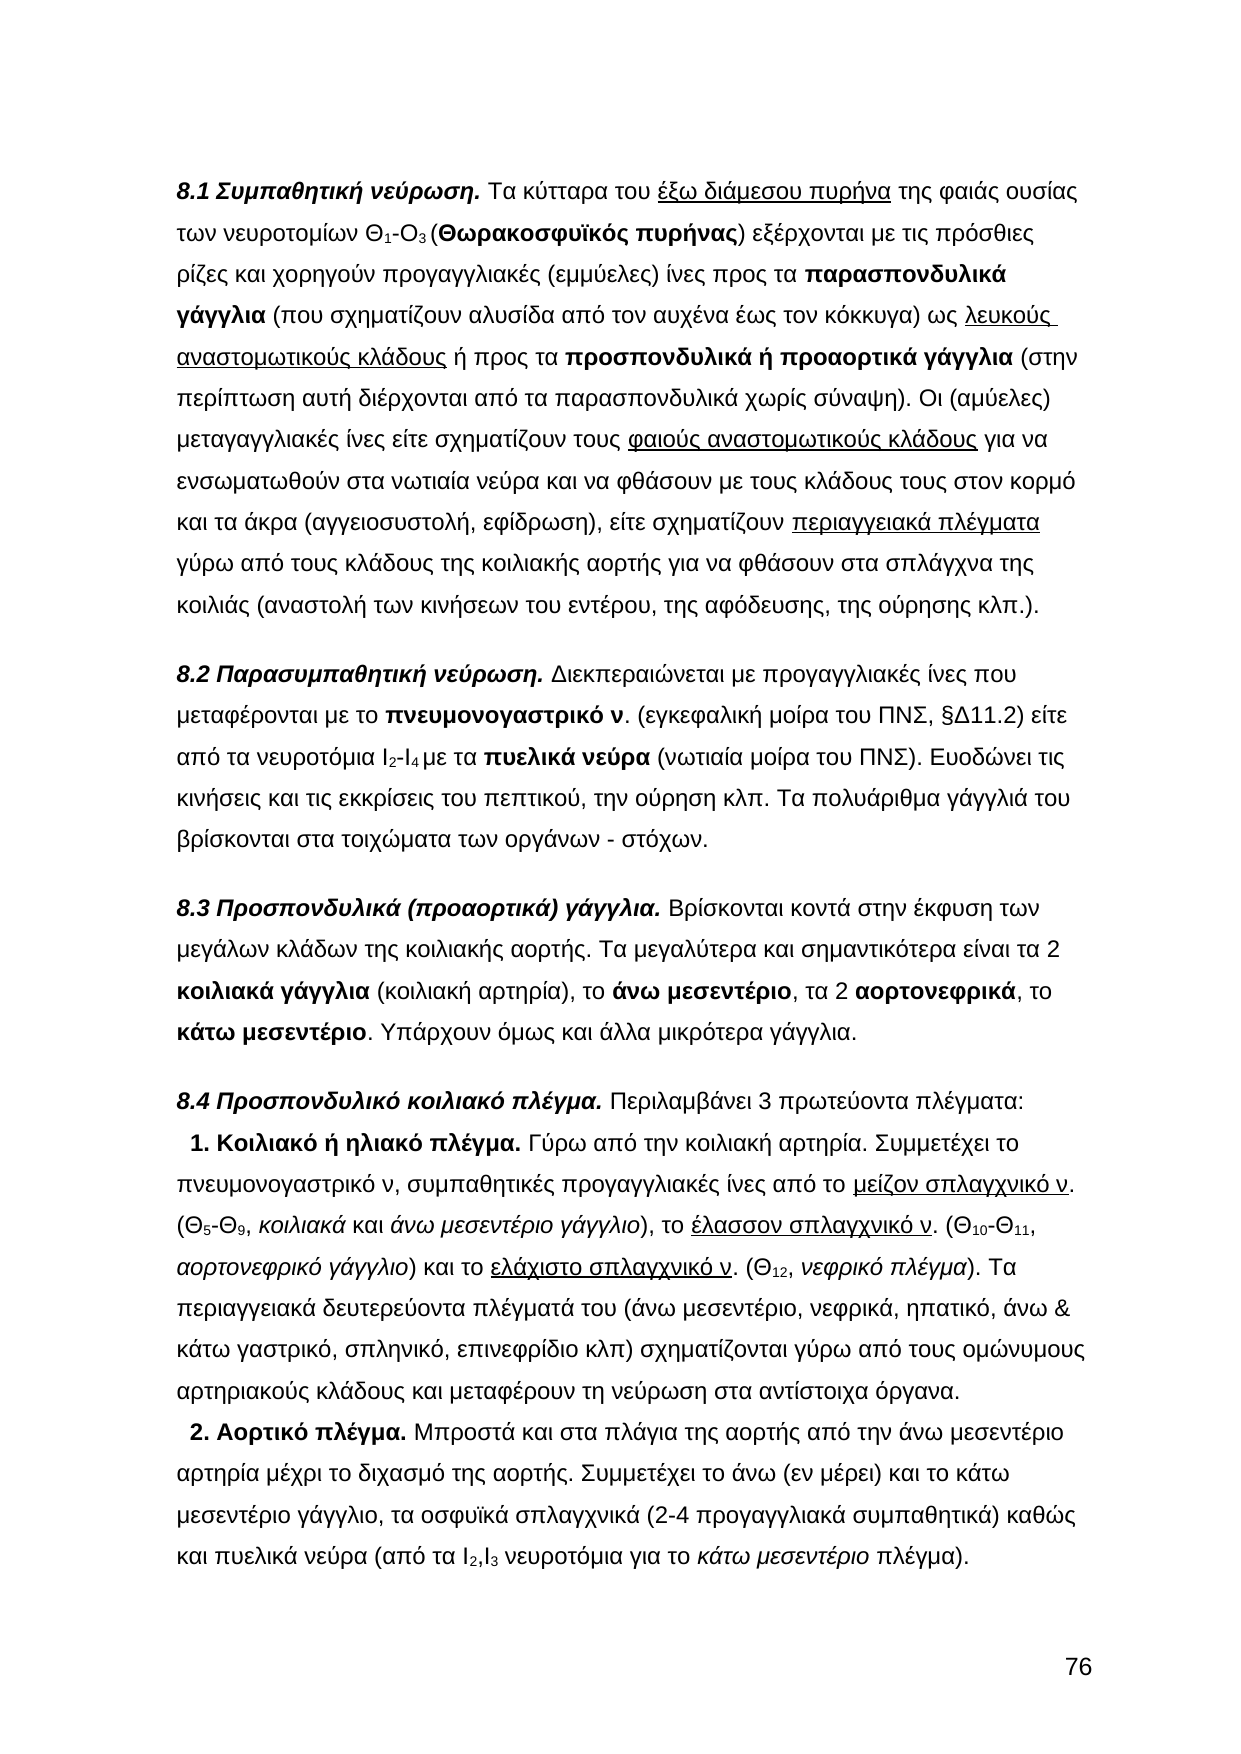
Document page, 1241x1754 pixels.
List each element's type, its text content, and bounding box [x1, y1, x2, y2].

text 8.1 Συμπαθητική νεύρωση. Τα κύτταρα του έξω διάμεσου πυρήνα της φαιάς ουσίας των νευροτομίων Θ1-Ο3 (Θωρακοσφυϊκός πυρήνας) εξέρχονται με τις πρόσθιες ρίζες και χορηγούν προγαγγλιακές (εμμύελες) ίνες προς τα παρασπονδυλικά γάγγλια (που σχηματίζουν αλυσίδα από τον αυχένα έως τον κόκκυγα) ως λευκούς αναστομωτικούς κλάδους ή προς τα προσπονδυλικά ή προαορτικά γάγγλια (στην περίπτωση αυτή διέρχονται από τα παρασπονδυλικά χωρίς σύναψη). Οι (αμύελες) μεταγαγγλιακές ίνες είτε σχηματίζουν τους φαιούς αναστομωτικούς κλάδους για να ενσωματωθούν στα νωτιαία νεύρα και να φθάσουν με τους κλάδους τους στον κορμό και τα άκρα (αγγειοσυστολή, εφίδρωση), είτε σχηματίζουν περιαγγειακά πλέγματα γύρω από τους κλάδους της κοιλιακής αορτής για να φθάσουν στα σπλάγχνα της κοιλιάς (αναστολή των κινήσεων του εντέρου, της αφόδευσης, της ούρησης κλπ.). [176, 177, 1092, 618]
text 8.3 Προσπονδυλικά (προαορτικά) γάγγλια. Βρίσκονται κοντά στην έκφυση των μεγάλων κλάδων της κοιλιακής αορτής. Τα μεγαλύτερα και σημαντικότερα είναι τα 2 κοιλιακά γάγγλια (κοιλιακή αρτηρία), το άνω μεσεντέριο, τα 2 αορτονεφρικά, το κάτω μεσεντέριο. Υπάρχουν όμως και άλλα μικρότερα γάγγλια. [176, 894, 1092, 1046]
text 1. Κοιλιακό ή ηλιακό πλέγμα. Γύρω από την κοιλιακή αρτηρία. Συμμετέχει το πνευμονογαστρικό ν, συμπαθητικές προγαγγλιακές ίνες από το μείζον σπλαγχνικό ν. (Θ5-Θ9, κοιλιακά και άνω μεσεντέριο γάγγλιο), το έλασσον σπλαγχνικό ν. (Θ10-Θ11, αορτονεφρικό γάγγλιο) και το ελάχιστο σπλαγχνικό ν. (Θ12, νεφρικό πλέγμα). Τα περιαγγειακά δευτερεύοντα πλέγματά του (άνω μεσεντέριο, νεφρικά, ηπατικό, άνω & κάτω γαστρικό, σπληνικό, επινεφρίδιο κλπ) σχηματίζονται γύρω από τους ομώνυμους αρτηριακούς κλάδους και μεταφέρουν τη νεύρωση στα αντίστοιχα όργανα. [176, 1128, 1092, 1404]
text 8.4 Προσπονδυλικό κοιλιακό πλέγμα. Περιλαμβάνει 3 πρωτεύοντα πλέγματα: [176, 1087, 1092, 1115]
text 2. Αορτικό πλέγμα. Μπροστά και στα πλάγια της αορτής από την άνω μεσεντέριο αρτηρία μέχρι το διχασμό της αορτής. Συμμετέχει το άνω (εν μέρει) και το κάτω μεσεντέριο γάγγλιο, τα οσφυϊκά σπλαγχνικά (2-4 προγαγγλιακά συμπαθητικά) καθώς και πυελικά νεύρα (από τα Ι2,Ι3 νευροτόμια για το κάτω μεσεντέριο πλέγμα). [176, 1418, 1092, 1569]
text 8.2 Παρασυμπαθητική νεύρωση. Διεκπεραιώνεται με προγαγγλιακές ίνες που μεταφέρονται με το πνευμονογαστρικό ν. (εγκεφαλική μοίρα του ΠΝΣ, §Δ11.2) είτε από τα νευροτόμια Ι2-Ι4 με τα πυελικά νεύρα (νωτιαία μοίρα του ΠΝΣ). Ευοδώνει τις κινήσεις και τις εκκρίσεις του πεπτικού, την ούρηση κλπ. Τα πολυάριθμα γάγγλιά του βρίσκονται στα τοιχώματα των οργάνων - στόχων. [176, 660, 1092, 853]
